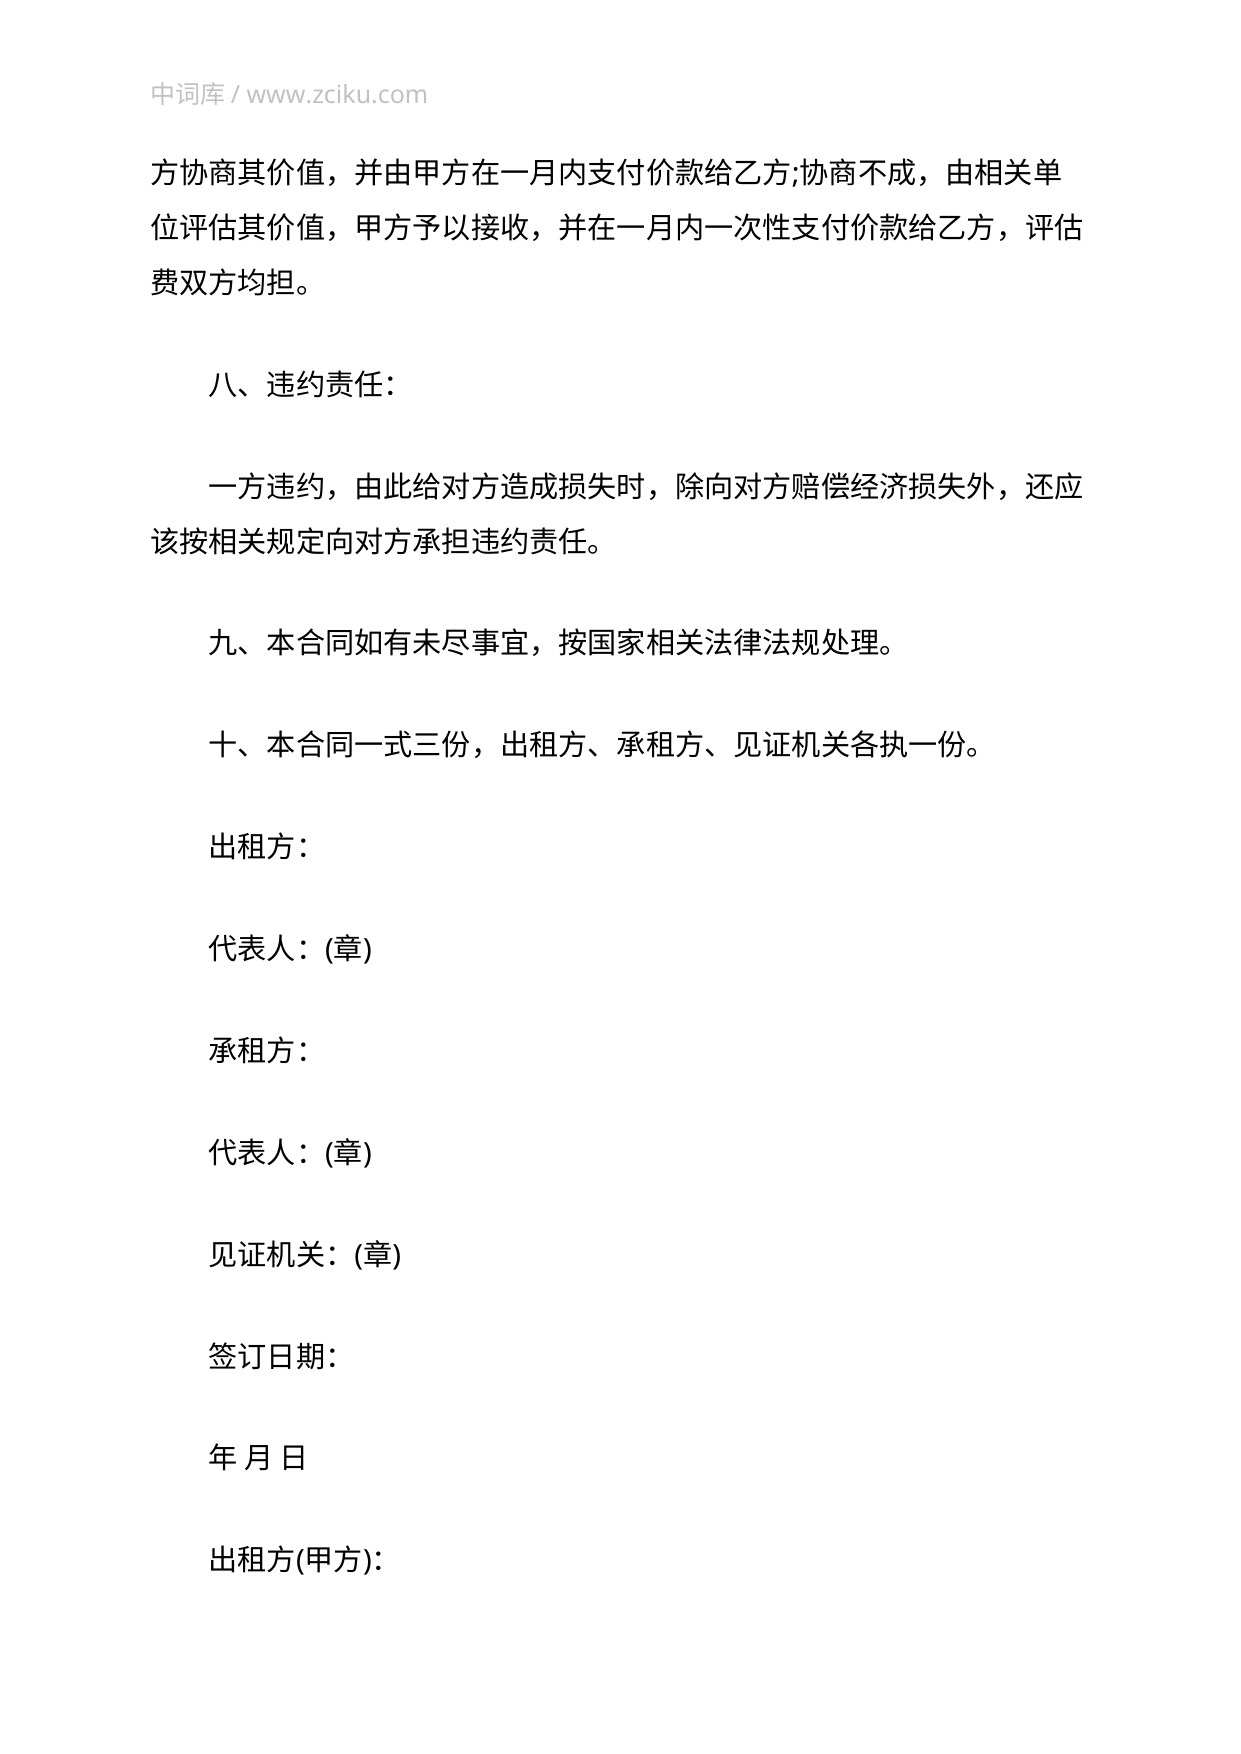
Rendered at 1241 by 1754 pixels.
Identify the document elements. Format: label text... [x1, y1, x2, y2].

text 九、本合同如有未尽事宜，按国家相关法律法规处理。 [150, 620, 1090, 662]
text 出租方： [150, 824, 1090, 866]
text 十、本合同一式三份，出租方、承租方、见证机关各执一份。 [150, 722, 1090, 764]
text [150, 150, 1090, 302]
text 出租方(甲方)： [150, 1537, 1090, 1579]
text 一方违约，由此给对方造成损失时，除向对方赔偿经济损失外，还应该按相关规定向对方承担违约责任。 [150, 463, 1090, 561]
text 八、违约责任： [150, 362, 1090, 404]
text 承租方： [150, 1027, 1090, 1070]
text 见证机关：(章) [150, 1231, 1090, 1273]
text 代表人：(章) [150, 925, 1090, 968]
text 签订日期： [150, 1333, 1090, 1375]
text 代表人：(章) [150, 1129, 1090, 1172]
text 年 月 日 [150, 1435, 1090, 1477]
